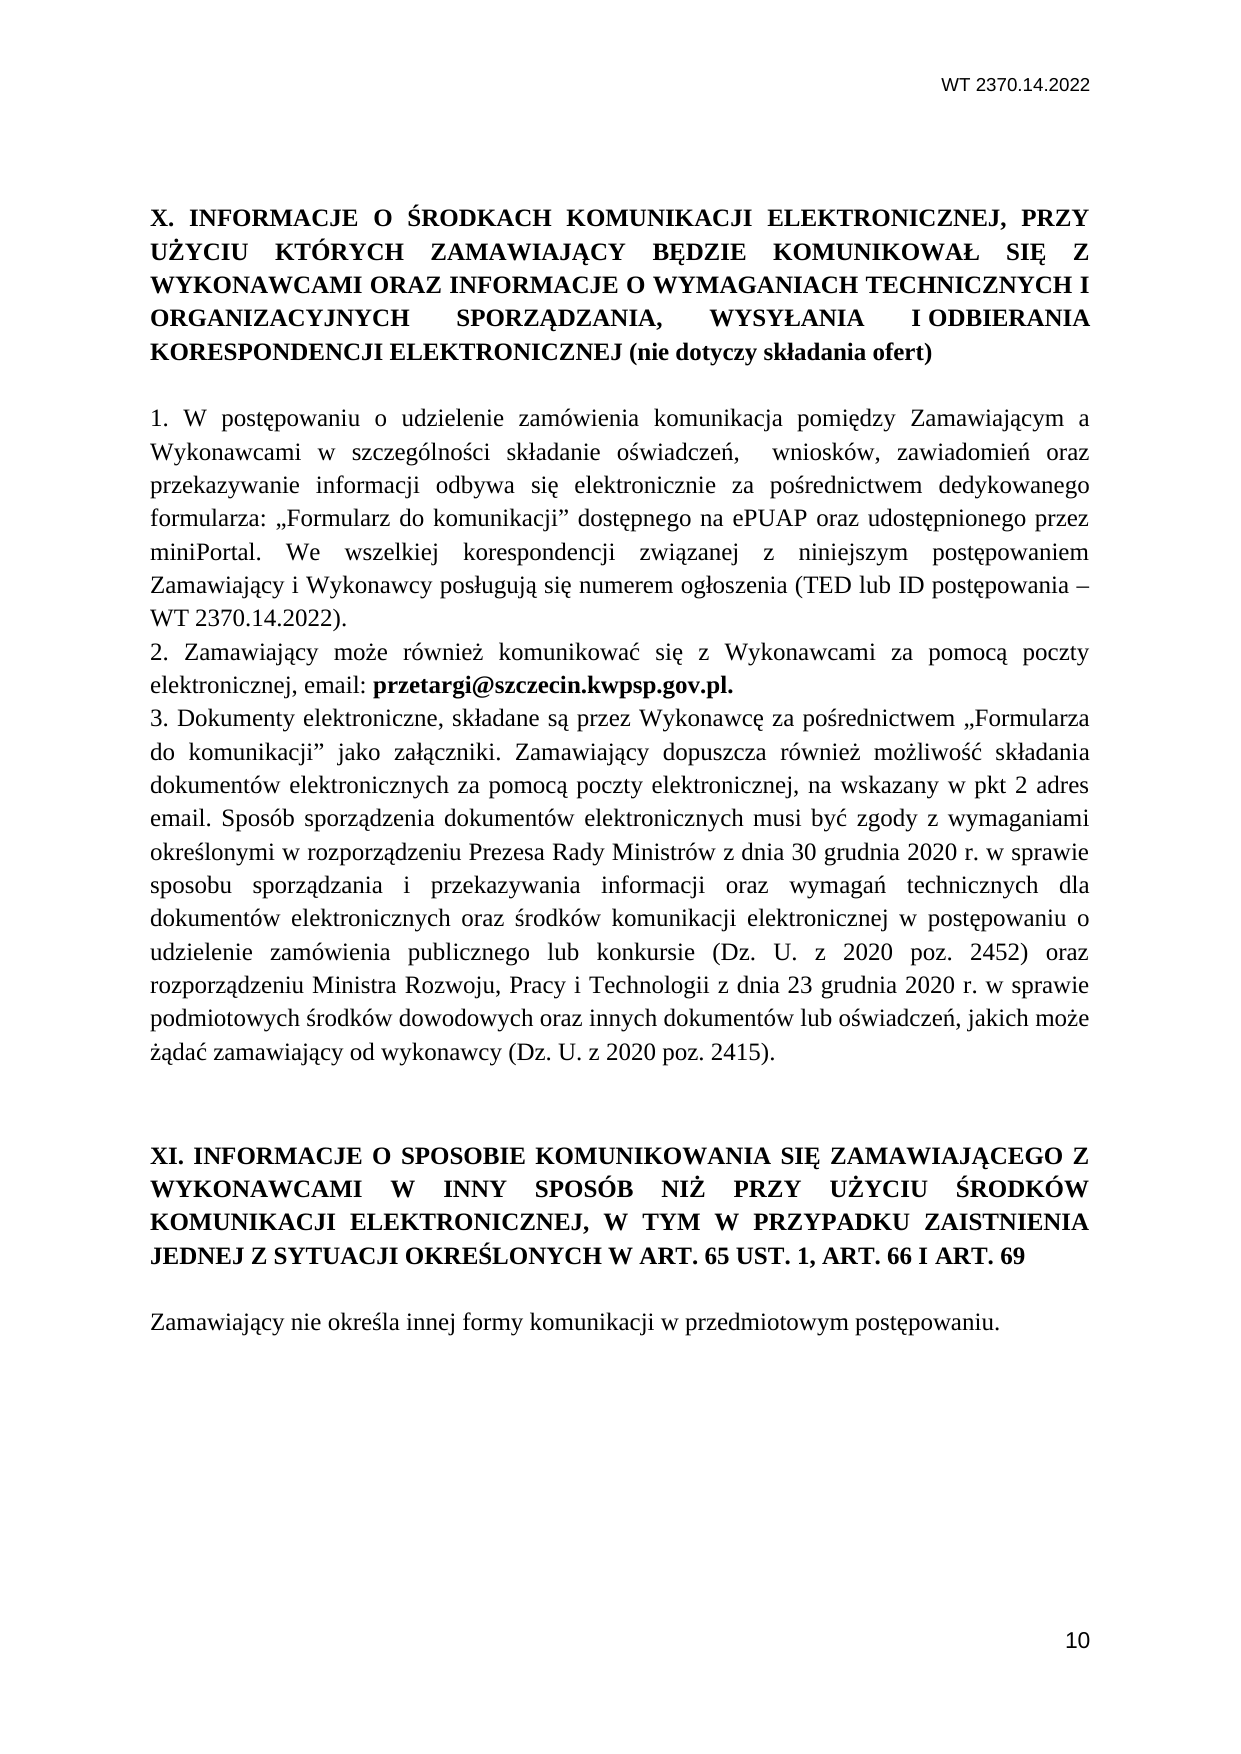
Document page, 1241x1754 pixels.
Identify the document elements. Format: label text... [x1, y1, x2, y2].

text Zamawiający nie określa innej formy komunikacji w przedmiotowym postępowaniu. [150, 1304, 1090, 1337]
subtitle XI. INFORMACJE O SPOSOBIE KOMUNIKOWANIA SIĘ ZAMAWIAJĄCEGO Z WYKONAWCAMI W INNY SPOSÓB NIŻ PRZY UŻYCIU ŚRODKÓW KOMUNIKACJI ELEKTRONICZNEJ, W TYM W PRZYPADKU ZAISTNIENIA JEDNEJ Z SYTUACJI OKREŚLONYCH W ART. 65 UST. 1, ART. 66 I ART. 69 [150, 1137, 1090, 1271]
text 2. Zamawiający może również komunikować się z Wykonawcami za pomocą poczty elektronicznej, email: przetargi@szczecin.kwpsp.gov.pl. [150, 633, 1090, 700]
text 3. Dokumenty elektroniczne, składane są przez Wykonawcę za pośrednictwem „Formularza do komunikacji” jako załączniki. Zamawiający dopuszcza również możliwość składania dokumentów elektronicznych za pomocą poczty elektronicznej, na wskazany w pkt 2 adres email. Sposób sporządzenia dokumentów elektronicznych musi być zgody z wymaganiami określonymi w rozporządzeniu Prezesa Rady Ministrów z dnia 30 grudnia 2020 r. w sprawie sposobu sporządzania i przekazywania informacji oraz wymagań technicznych dla dokumentów elektronicznych oraz środków komunikacji elektronicznej w postępowaniu o udzielenie zamówienia publicznego lub konkursie (Dz. U. z 2020 poz. 2452) oraz rozporządzeniu Ministra Rozwoju, Pracy i Technologii z dnia 23 grudnia 2020 r. w sprawie podmiotowych środków dowodowych oraz innych dokumentów lub oświadczeń, jakich może żądać zamawiający od wykonawcy (Dz. U. z 2020 poz. 2415). [150, 700, 1090, 1067]
text 1. W postępowaniu o udzielenie zamówienia komunikacja pomiędzy Zamawiającym a Wykonawcami w szczególności składanie oświadczeń, wniosków, zawiadomień oraz przekazywanie informacji odbywa się elektronicznie za pośrednictwem dedykowanego formularza: „Formularz do komunikacji” dostępnego na ePUAP oraz udostępnionego przez miniPortal. We wszelkiej korespondencji związanej z niniejszym postępowaniem Zamawiający i Wykonawcy posługują się numerem ogłoszenia (TED lub ID postępowania – WT 2370.14.2022). [150, 400, 1090, 633]
subtitle X. INFORMACJE O ŚRODKACH KOMUNIKACJI ELEKTRONICZNEJ, PRZY UŻYCIU KTÓRYCH ZAMAWIAJĄCY BĘDZIE KOMUNIKOWAŁ SIĘ Z WYKONAWCAMI ORAZ INFORMACJE O WYMAGANIACH TECHNICZNYCH I ORGANIZACYJNYCH SPORZĄDZANIA, WYSYŁANIA I ODBIERANIA KORESPONDENCJI ELEKTRONICZNEJ (nie dotyczy składania ofert) [150, 200, 1090, 367]
